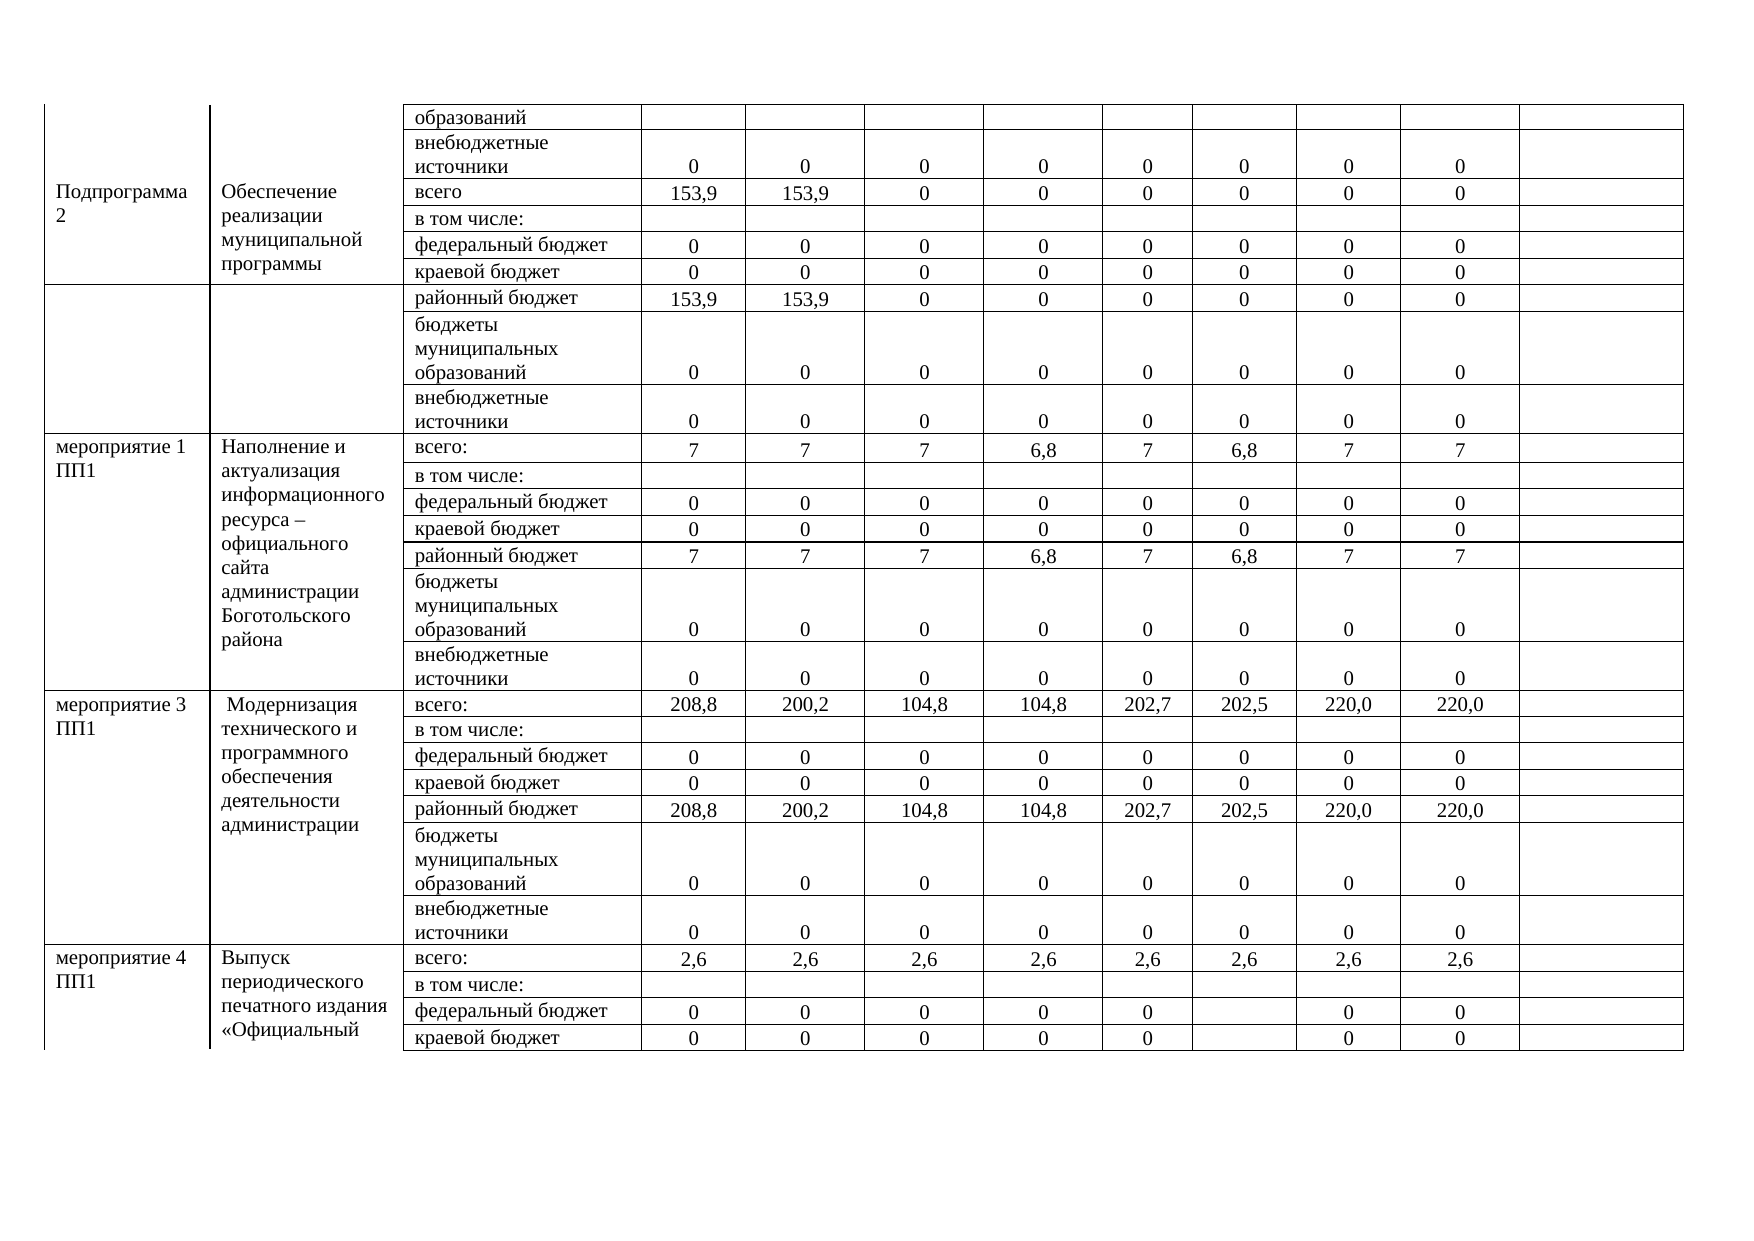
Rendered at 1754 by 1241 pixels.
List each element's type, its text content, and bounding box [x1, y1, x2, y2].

table_cell 0 [1297, 232, 1400, 258]
table_cell [1401, 972, 1519, 997]
table_cell [865, 463, 983, 488]
table_cell 0 [1103, 770, 1192, 795]
table_cell внебюджетные источники [404, 896, 641, 944]
table_cell 0 [1297, 770, 1400, 795]
table_cell 0 [865, 998, 983, 1024]
table_cell 202,5 [1193, 691, 1296, 716]
table_cell 0 [865, 642, 983, 690]
table_cell 0 [1193, 179, 1296, 204]
table_cell краевой бюджет [404, 516, 641, 541]
table_cell Подпрограмма 2 [45, 178, 209, 284]
table_cell 0 [746, 232, 864, 258]
table_cell 0 [642, 105, 745, 129]
table_cell 0 [1103, 312, 1192, 384]
table_cell [1520, 285, 1683, 311]
table_cell районный бюджет [404, 285, 641, 311]
table_cell 2,6 [865, 945, 983, 971]
table_cell 6,8 [1193, 434, 1296, 462]
table_cell 153,9 [642, 179, 745, 204]
table_cell 0 [642, 998, 745, 1024]
table_cell 0 [1103, 516, 1192, 541]
table_cell 0 [865, 285, 983, 311]
table_cell [1520, 105, 1683, 129]
table_cell всего: [404, 945, 641, 971]
table_cell 0 [1103, 232, 1192, 258]
table_cell [1520, 998, 1683, 1024]
table_cell [1520, 516, 1683, 541]
table_cell [746, 206, 864, 231]
table_cell 0 [984, 259, 1102, 284]
table_cell 7 [1401, 543, 1519, 568]
table_cell [1520, 717, 1683, 742]
table_cell бюджеты муниципальных образований [404, 823, 641, 895]
table_cell 0 [865, 312, 983, 384]
table_cell бюджеты муниципальных образований [404, 569, 641, 641]
table_cell [1520, 232, 1683, 258]
table_cell всего: [404, 691, 641, 716]
table_cell 0 [746, 259, 864, 284]
table_cell [1520, 489, 1683, 515]
table_cell 0 [1103, 569, 1192, 641]
table_cell мероприятие 3 ПП1 [45, 691, 209, 944]
table_cell 0 [1297, 642, 1400, 690]
table_cell 0 [1297, 896, 1400, 944]
table_cell 0 [1297, 569, 1400, 641]
table_cell 0 [1193, 642, 1296, 690]
table_cell 0 [1401, 823, 1519, 895]
table_cell [1520, 945, 1683, 971]
table_cell 0 [1401, 105, 1519, 129]
table_cell [1103, 972, 1192, 997]
table_cell [1401, 717, 1519, 742]
table_cell [642, 463, 745, 488]
table_cell [1520, 642, 1683, 690]
table_cell 0 [1297, 285, 1400, 311]
table_cell [865, 972, 983, 997]
table_cell 0 [984, 1025, 1102, 1050]
table_cell [1520, 743, 1683, 769]
table_cell 0 [642, 312, 745, 384]
table_cell [1520, 130, 1683, 178]
table_cell 0 [642, 259, 745, 284]
table_cell 0 [746, 1025, 864, 1050]
table_cell [1297, 463, 1400, 488]
table_cell 0 [746, 130, 864, 178]
table_cell 0 [1193, 105, 1296, 129]
table_cell 0 [746, 569, 864, 641]
table_cell [1193, 206, 1296, 231]
table_cell [1297, 206, 1400, 231]
table_cell 0 [1103, 896, 1192, 944]
table_cell 0 [984, 770, 1102, 795]
table_cell 0 [746, 998, 864, 1024]
table_cell 0 [865, 385, 983, 433]
table_cell [1103, 717, 1192, 742]
table_cell [1401, 463, 1519, 488]
table_cell Обеспечение реализации муниципальной программы [211, 178, 403, 284]
table_cell 0 [1193, 569, 1296, 641]
table_cell 0 [865, 569, 983, 641]
table_cell 0 [1103, 489, 1192, 515]
table_cell 0 [1401, 385, 1519, 433]
table_cell [1193, 463, 1296, 488]
table_cell внебюджетные источники [404, 385, 641, 433]
table_cell 0 [1297, 259, 1400, 284]
table_cell 7 [1297, 434, 1400, 462]
table_cell [1520, 823, 1683, 895]
table_cell [1520, 463, 1683, 488]
table_cell 6,8 [984, 434, 1102, 462]
table_cell [1520, 691, 1683, 716]
table_cell 202,7 [1103, 796, 1192, 822]
table_cell 202,5 [1193, 796, 1296, 822]
table_cell в том числе: [404, 463, 641, 488]
table_cell 0 [642, 770, 745, 795]
table_cell федеральный бюджет [404, 998, 641, 1024]
table_cell [1520, 206, 1683, 231]
table_cell 0 [1103, 179, 1192, 204]
table_cell 0 [1103, 1025, 1192, 1050]
table_cell 0 [746, 489, 864, 515]
table_cell федеральный бюджет [404, 743, 641, 769]
table_cell 0 [1103, 385, 1192, 433]
table_cell [1520, 385, 1683, 433]
table_cell 220,0 [1297, 691, 1400, 716]
table_cell 0 [1401, 259, 1519, 284]
table_cell [865, 717, 983, 742]
table_cell 7 [865, 434, 983, 462]
table_cell 153,9 [746, 285, 864, 311]
table_cell 0 [1401, 743, 1519, 769]
table_cell 0 [865, 232, 983, 258]
table_cell 200,2 [746, 691, 864, 716]
table_cell 0 [1401, 896, 1519, 944]
table_cell 208,8 [642, 796, 745, 822]
table_cell [1520, 1025, 1683, 1050]
table_cell в том числе: [404, 206, 641, 231]
table_cell 0 [642, 743, 745, 769]
table_cell [1520, 434, 1683, 462]
table_cell 0 [1401, 179, 1519, 204]
table_cell 0 [865, 179, 983, 204]
table_cell 0 [1103, 998, 1192, 1024]
table_cell Модернизация технического и программного обеспечения деятельности администрации [211, 691, 403, 944]
table_cell мероприятие 1 ПП1 [45, 434, 209, 690]
table_cell 0 [1103, 285, 1192, 311]
table_cell [1520, 312, 1683, 384]
table_cell 2,6 [642, 945, 745, 971]
table_cell 0 [746, 516, 864, 541]
table_cell в том числе: [404, 717, 641, 742]
table_cell 0 [984, 998, 1102, 1024]
table_cell бюджеты муниципальных образований [404, 312, 641, 384]
table_cell 0 [1193, 489, 1296, 515]
table_cell 0 [984, 642, 1102, 690]
table_cell [1520, 259, 1683, 284]
table_cell [1520, 543, 1683, 568]
table_cell 0 [984, 743, 1102, 769]
table_cell 0 [1401, 1025, 1519, 1050]
table_cell [1297, 972, 1400, 997]
table_cell 0 [865, 516, 983, 541]
table_cell 0 [1401, 285, 1519, 311]
table_cell 0 [746, 105, 864, 129]
table_cell 104,8 [984, 691, 1102, 716]
table_cell 0 [746, 823, 864, 895]
table_cell 0 [642, 1025, 745, 1050]
table_cell краевой бюджет [404, 1025, 641, 1050]
table_cell 0 [1297, 489, 1400, 515]
table_cell [1520, 569, 1683, 641]
table_cell [642, 206, 745, 231]
table_cell [1193, 972, 1296, 997]
table_cell 0 [1401, 569, 1519, 641]
table_cell 104,8 [984, 796, 1102, 822]
table_cell 0 [1401, 770, 1519, 795]
table_cell 2,6 [984, 945, 1102, 971]
table_cell 0 [865, 743, 983, 769]
table_cell 0 [865, 259, 983, 284]
table_cell 0 [865, 770, 983, 795]
table_cell 0 [642, 896, 745, 944]
table_cell 0 [642, 385, 745, 433]
table_cell районный бюджет [404, 796, 641, 822]
table_cell [984, 972, 1102, 997]
table_cell 0 [1297, 105, 1400, 129]
table_cell внебюджетные источники [404, 642, 641, 690]
table_cell 6,8 [984, 543, 1102, 568]
table_cell 0 [1401, 642, 1519, 690]
table_cell Наполнение и актуализация информационного ресурса – официального сайта администрации Боготольского района [211, 434, 403, 690]
table_cell 0 [1297, 130, 1400, 178]
table_cell 2,6 [1297, 945, 1400, 971]
table_cell 0 [1193, 823, 1296, 895]
table_cell мероприятие 4 ПП1 [45, 945, 210, 1050]
table_cell 0 [1103, 105, 1192, 129]
table_cell 2,6 [1401, 945, 1519, 971]
table_cell федеральный бюджет [404, 232, 641, 258]
table_cell [746, 463, 864, 488]
table_cell 0 [1401, 130, 1519, 178]
table_cell 0 [865, 823, 983, 895]
table_cell 0 [1103, 259, 1192, 284]
table_cell 0 [1193, 232, 1296, 258]
table_cell [642, 717, 745, 742]
table_cell 0 [865, 896, 983, 944]
table_cell 0 [642, 823, 745, 895]
table_cell 153,9 [642, 285, 745, 311]
table_cell [1193, 998, 1296, 1024]
table_cell 0 [1297, 516, 1400, 541]
table_cell 7 [865, 543, 983, 568]
table_cell [865, 206, 983, 231]
table_cell [1401, 206, 1519, 231]
table_cell 7 [746, 434, 864, 462]
table_cell 0 [746, 770, 864, 795]
table_cell 2,6 [1193, 945, 1296, 971]
table_cell 0 [746, 896, 864, 944]
table_cell 0 [1193, 285, 1296, 311]
table_cell 0 [1193, 770, 1296, 795]
table_cell 7 [642, 434, 745, 462]
table_cell 7 [1103, 543, 1192, 568]
table_cell 0 [1103, 642, 1192, 690]
table_cell 0 [984, 516, 1102, 541]
table_cell [642, 972, 745, 997]
table_cell 0 [1193, 743, 1296, 769]
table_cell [404, 105, 641, 129]
table_cell 0 [865, 130, 983, 178]
table_cell 0 [1297, 1025, 1400, 1050]
table_cell [984, 463, 1102, 488]
table_cell 0 [1103, 743, 1192, 769]
table_cell 0 [1297, 312, 1400, 384]
table_cell 0 [984, 312, 1102, 384]
table_cell 0 [1193, 312, 1296, 384]
table_cell 0 [642, 130, 745, 178]
table_cell краевой бюджет [404, 770, 641, 795]
table_cell 202,7 [1103, 691, 1192, 716]
table_cell 0 [1193, 130, 1296, 178]
table_cell 7 [1401, 434, 1519, 462]
table_cell 220,0 [1297, 796, 1400, 822]
table_cell 0 [746, 642, 864, 690]
table_cell [1193, 1025, 1296, 1050]
table_cell 0 [642, 232, 745, 258]
table_cell 0 [1103, 130, 1192, 178]
table_cell [45, 285, 209, 433]
table_cell 104,8 [865, 796, 983, 822]
table_cell 220,0 [1401, 796, 1519, 822]
table_cell 0 [984, 130, 1102, 178]
table_cell [1520, 796, 1683, 822]
table_cell 7 [642, 543, 745, 568]
table_cell 208,8 [642, 691, 745, 716]
table_cell [1520, 896, 1683, 944]
table_cell 200,2 [746, 796, 864, 822]
table_cell 0 [1193, 385, 1296, 433]
table_cell районный бюджет [404, 543, 641, 568]
table_cell 0 [1401, 489, 1519, 515]
table_cell 0 [984, 179, 1102, 204]
table_cell [1520, 972, 1683, 997]
table_cell [1520, 179, 1683, 204]
table_cell 7 [1297, 543, 1400, 568]
table_cell всего: [404, 434, 641, 462]
table_cell 0 [865, 489, 983, 515]
table_cell 0 [984, 105, 1102, 129]
table_cell 0 [1401, 312, 1519, 384]
table_cell 153,9 [746, 179, 864, 204]
table_cell [1103, 206, 1192, 231]
table_cell [211, 285, 403, 433]
table_cell в том числе: [404, 972, 641, 997]
table_cell 0 [984, 385, 1102, 433]
table_cell 7 [746, 543, 864, 568]
table_cell [1103, 463, 1192, 488]
table_cell 0 [984, 569, 1102, 641]
table_cell 0 [984, 823, 1102, 895]
table_cell [984, 717, 1102, 742]
table_cell 0 [1193, 259, 1296, 284]
table_cell 7 [1103, 434, 1192, 462]
table_cell [984, 206, 1102, 231]
table_cell 0 [1193, 516, 1296, 541]
table_cell 0 [1401, 516, 1519, 541]
table_cell 0 [1193, 896, 1296, 944]
table_cell 2,6 [1103, 945, 1192, 971]
table_cell 0 [865, 1025, 983, 1050]
table_cell краевой бюджет [404, 259, 641, 284]
table_cell 0 [1103, 823, 1192, 895]
table_cell [746, 717, 864, 742]
table_cell 0 [746, 385, 864, 433]
table_cell 104,8 [865, 691, 983, 716]
table_cell 0 [1297, 823, 1400, 895]
table_cell [1520, 770, 1683, 795]
table_cell 0 [1297, 743, 1400, 769]
table_cell 0 [1297, 385, 1400, 433]
table_cell 0 [1401, 998, 1519, 1024]
table_cell 0 [642, 642, 745, 690]
table_cell 0 [1401, 232, 1519, 258]
table_cell 0 [1297, 179, 1400, 204]
table_cell 0 [984, 285, 1102, 311]
table_cell 0 [746, 743, 864, 769]
table_cell 0 [746, 312, 864, 384]
table_cell [746, 972, 864, 997]
table_cell Выпуск периодического печатного издания «Официальный вестник Боготольского района» [210, 945, 403, 1050]
table_cell 0 [1297, 998, 1400, 1024]
table_cell 0 [642, 569, 745, 641]
table_cell 6,8 [1193, 543, 1296, 568]
table_cell 0 [865, 105, 983, 129]
table_cell 220,0 [1401, 691, 1519, 716]
table_cell внебюджетные источники [404, 130, 641, 178]
table_cell 2,6 [746, 945, 864, 971]
table_cell [1297, 717, 1400, 742]
table_cell 0 [642, 516, 745, 541]
table_cell 0 [984, 896, 1102, 944]
table_cell 0 [642, 489, 745, 515]
table_cell всего [404, 179, 641, 204]
table_cell 0 [984, 232, 1102, 258]
table_cell федеральный бюджет [404, 489, 641, 515]
table_cell 0 [984, 489, 1102, 515]
table_cell [1193, 717, 1296, 742]
